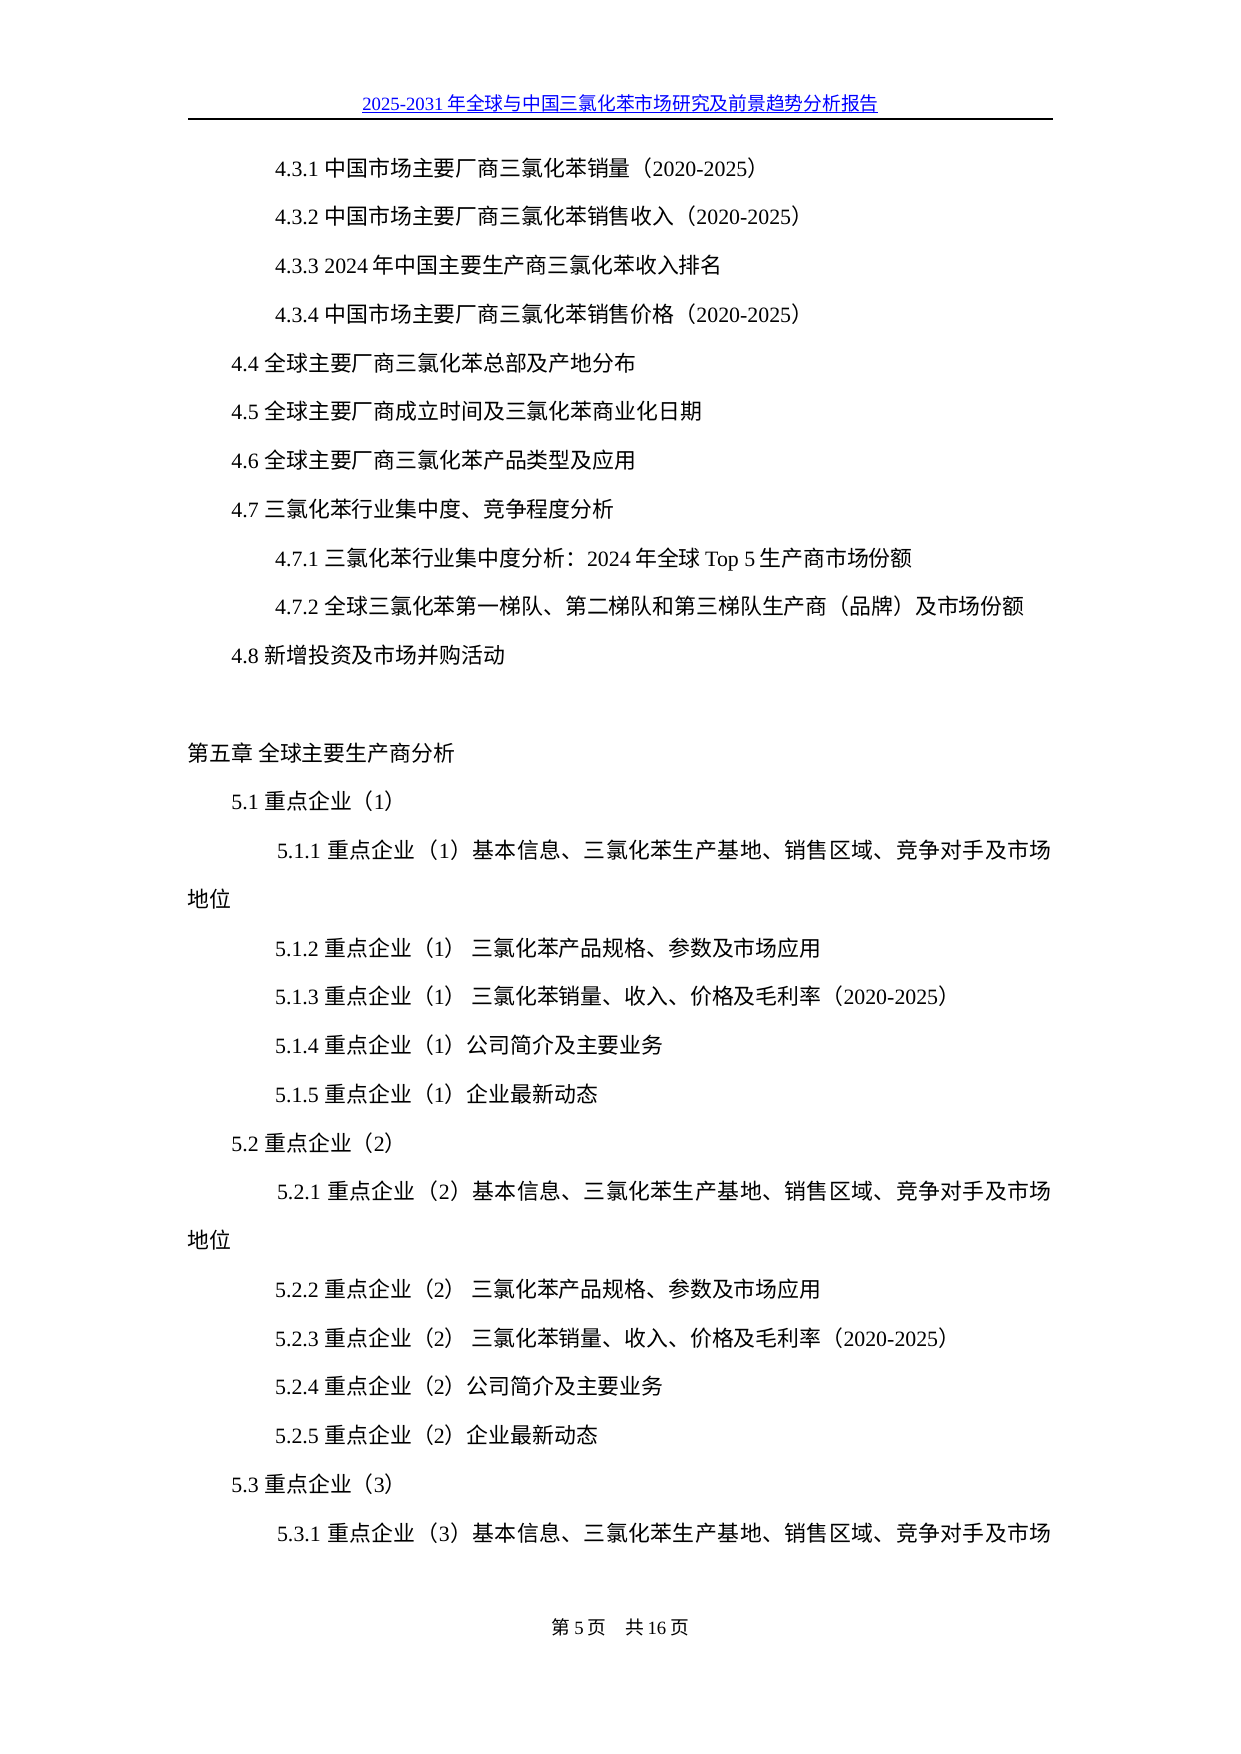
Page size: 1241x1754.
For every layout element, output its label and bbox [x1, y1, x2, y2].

text [187, 150, 1053, 1548]
